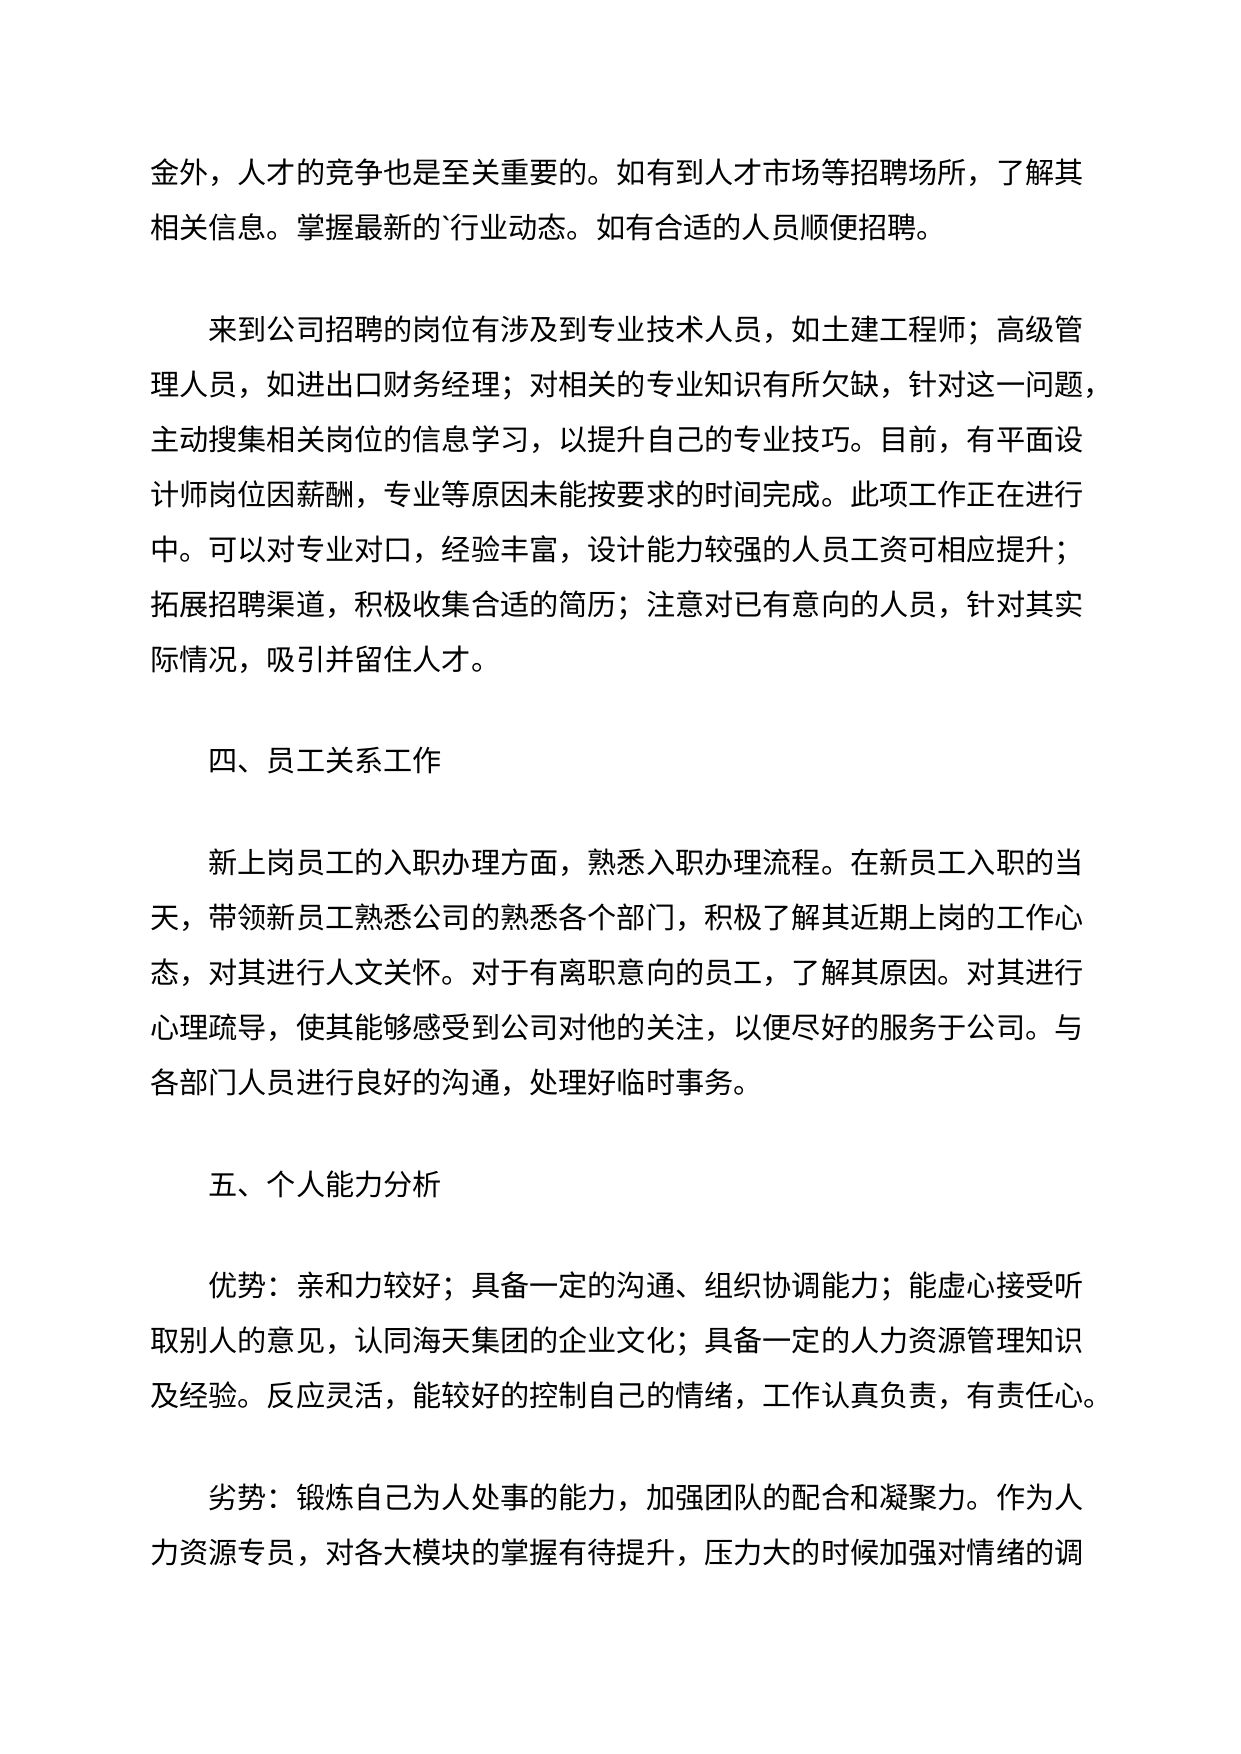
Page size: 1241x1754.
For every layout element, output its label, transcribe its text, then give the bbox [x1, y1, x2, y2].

text 来到公司招聘的岗位有涉及到专业技术人员，如土建工程师；高级管理人员，如进出口财务经理；对相关的专业知识有所欠缺，针对这一问题，主动搜集相关岗位的信息学习，以提升自己的专业技巧。目前，有平面设计师岗位因薪酬，专业等原因未能按要求的时间完成。此项工作正在进行中。可以对专业对口，经验丰富，设计能力较强的人员工资可相应提升；拓展招聘渠道，积极收集合适的简历；注意对已有意向的人员，针对其实际情况，吸引并留住人才。 [150, 307, 1090, 678]
text 优势：亲和力较好；具备一定的沟通、组织协调能力；能虚心接受听取别人的意见，认同海天集团的企业文化；具备一定的人力资源管理知识及经验。反应灵活，能较好的控制自己的情绪，工作认真负责，有责任心。 [150, 1263, 1090, 1415]
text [150, 1474, 1090, 1572]
text 新上岗员工的入职办理方面，熟悉入职办理流程。在新员工入职的当天，带领新员工熟悉公司的熟悉各个部门，积极了解其近期上岗的工作心态，对其进行人文关怀。对于有离职意向的员工，了解其原因。对其进行心理疏导，使其能够感受到公司对他的关注，以便尽好的服务于公司。与各部门人员进行良好的沟通，处理好临时事务。 [150, 840, 1090, 1102]
text 五、个人能力分析 [150, 1161, 1090, 1203]
text 四、员工关系工作 [150, 738, 1090, 780]
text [150, 150, 1090, 247]
